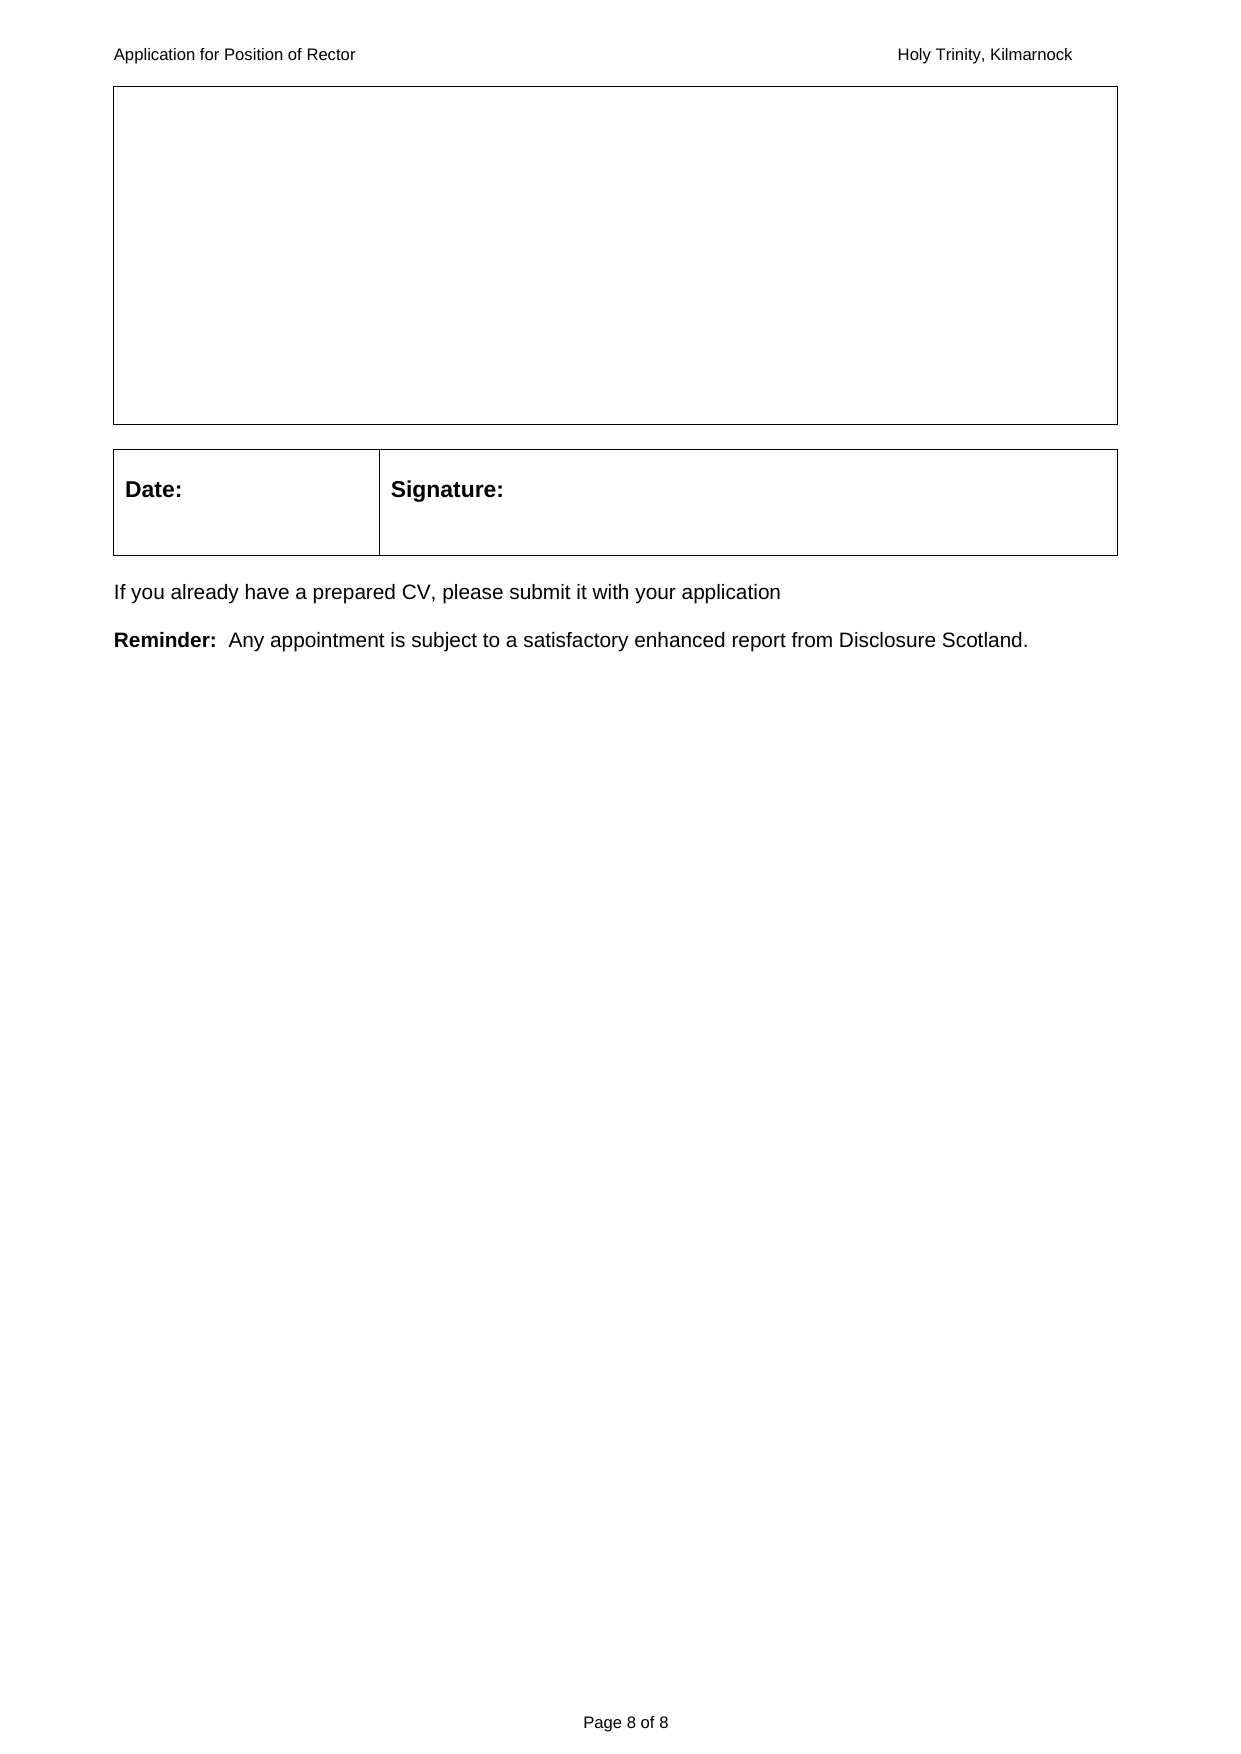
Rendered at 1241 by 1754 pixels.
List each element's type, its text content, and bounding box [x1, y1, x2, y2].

table_header Signature: [380, 450, 1117, 555]
table_header [114, 87, 1117, 423]
text If you already have a prepared CV, please submit it with your application [114, 580, 1123, 604]
table_header Date: [114, 450, 379, 555]
text Reminder: Any appointment is subject to a satisfactory enhanced report from Disclosure Scotland. [114, 628, 1123, 652]
